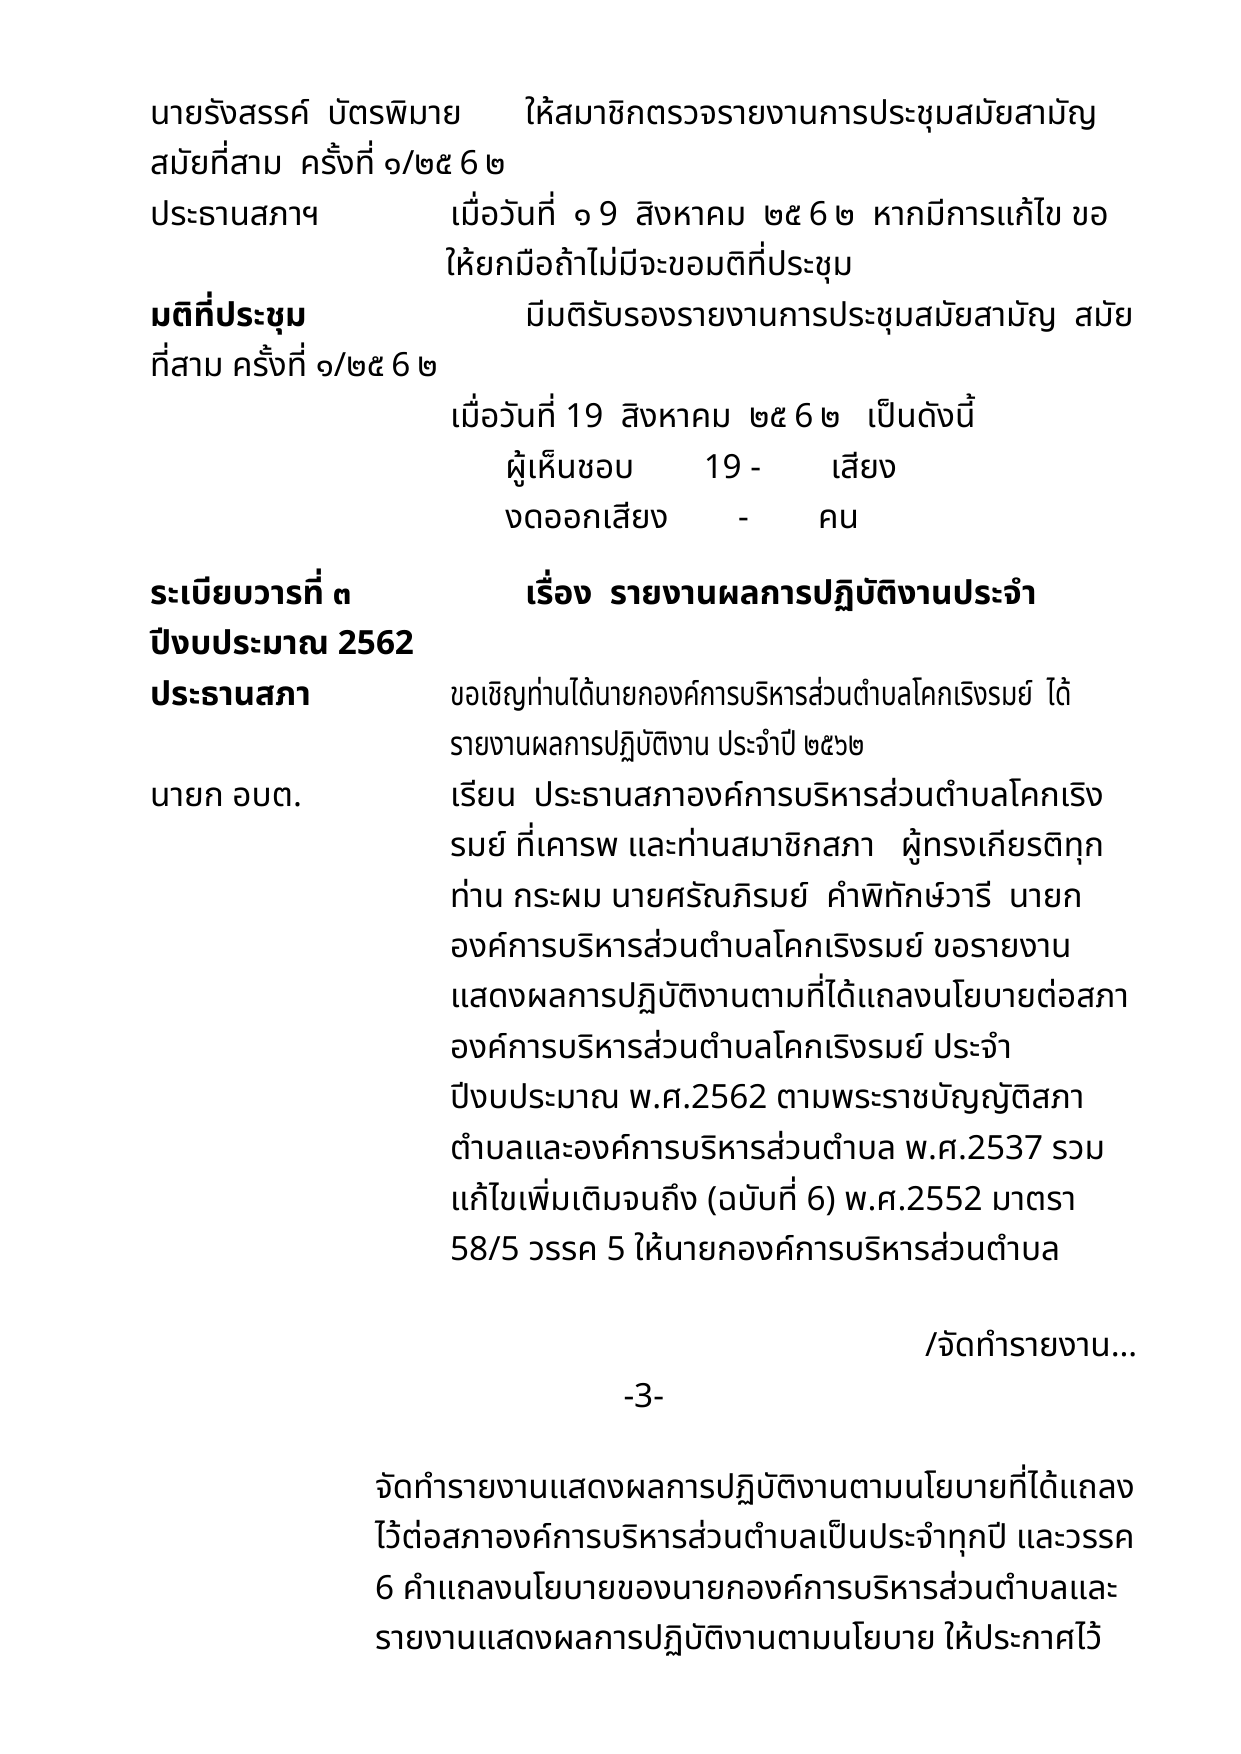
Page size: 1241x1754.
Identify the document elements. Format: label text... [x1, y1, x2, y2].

text ประธานสภาฯ เมื่อวันที่ ๑9 สิงหาคม ๒๕6๒ หากมีการแก้ไข ขอให้ยกมือถ้าไม่มีจะขอมติที่ประชุม [150, 190, 1137, 291]
text -3- [150, 1372, 1137, 1417]
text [375, 1463, 1137, 1664]
text ประธานสภา ขอเชิญท่านได้นายกองค์การบริหารส่วนตำบลโคกเริงรมย์ ได้รายงานผลการปฏิบัติงาน ประจำปี ๒๕๖๒ [150, 670, 1137, 771]
text ระเบียบวารที่ ๓ เรื่อง รายงานผลการปฏิบัติงานประจำปีงบประมาณ 2562 [150, 569, 1137, 670]
text นายรังสรรค์ บัตรพิมาย ให้สมาชิกตรวจรายงานการประชุมสมัยสามัญ สมัยที่สาม ครั้งที่ ๑/๒๕6๒ [150, 89, 1137, 190]
text เมื่อวันที่ 19 สิงหาคม ๒๕6๒ เป็นดังนี้ [375, 392, 1137, 442]
text มติที่ประชุม มีมติรับรองรายงานการประชุมสมัยสามัญ สมัยที่สาม ครั้งที่ ๑/๒๕6๒ [150, 291, 1137, 392]
text นายก อบต. เรียน ประธานสภาองค์การบริหารส่วนตำบลโคกเริงรมย์ ที่เคารพ และท่านสมาชิกสภา ผู้ทรงเกียรติทุกท่าน กระผม นายศรัณภิรมย์ คำพิทักษ์วารี นายกองค์การบริหารส่วนตำบลโคกเริงรมย์ ขอรายงานแสดงผลการปฏิบัติงานตามที่ได้แถลงนโยบายต่อสภาองค์การบริหารส่วนตำบลโคกเริงรมย์ ประจำปีงบประมาณ พ.ศ.2562 ตามพระราชบัญญัติสภาตำบลและองค์การบริหารส่วนตำบล พ.ศ.2537 รวมแก้ไขเพิ่มเติมจนถึง (ฉบับที่ 6) พ.ศ.2552 มาตรา 58/5 วรรค 5 ให้นายกองค์การบริหารส่วนตำบล [150, 771, 1137, 1276]
text งดออกเสียง - คน [150, 493, 1137, 544]
text ผู้เห็นชอบ 19 - เสียง [150, 442, 1137, 493]
text /จัดทำรายงาน… [150, 1321, 1137, 1372]
